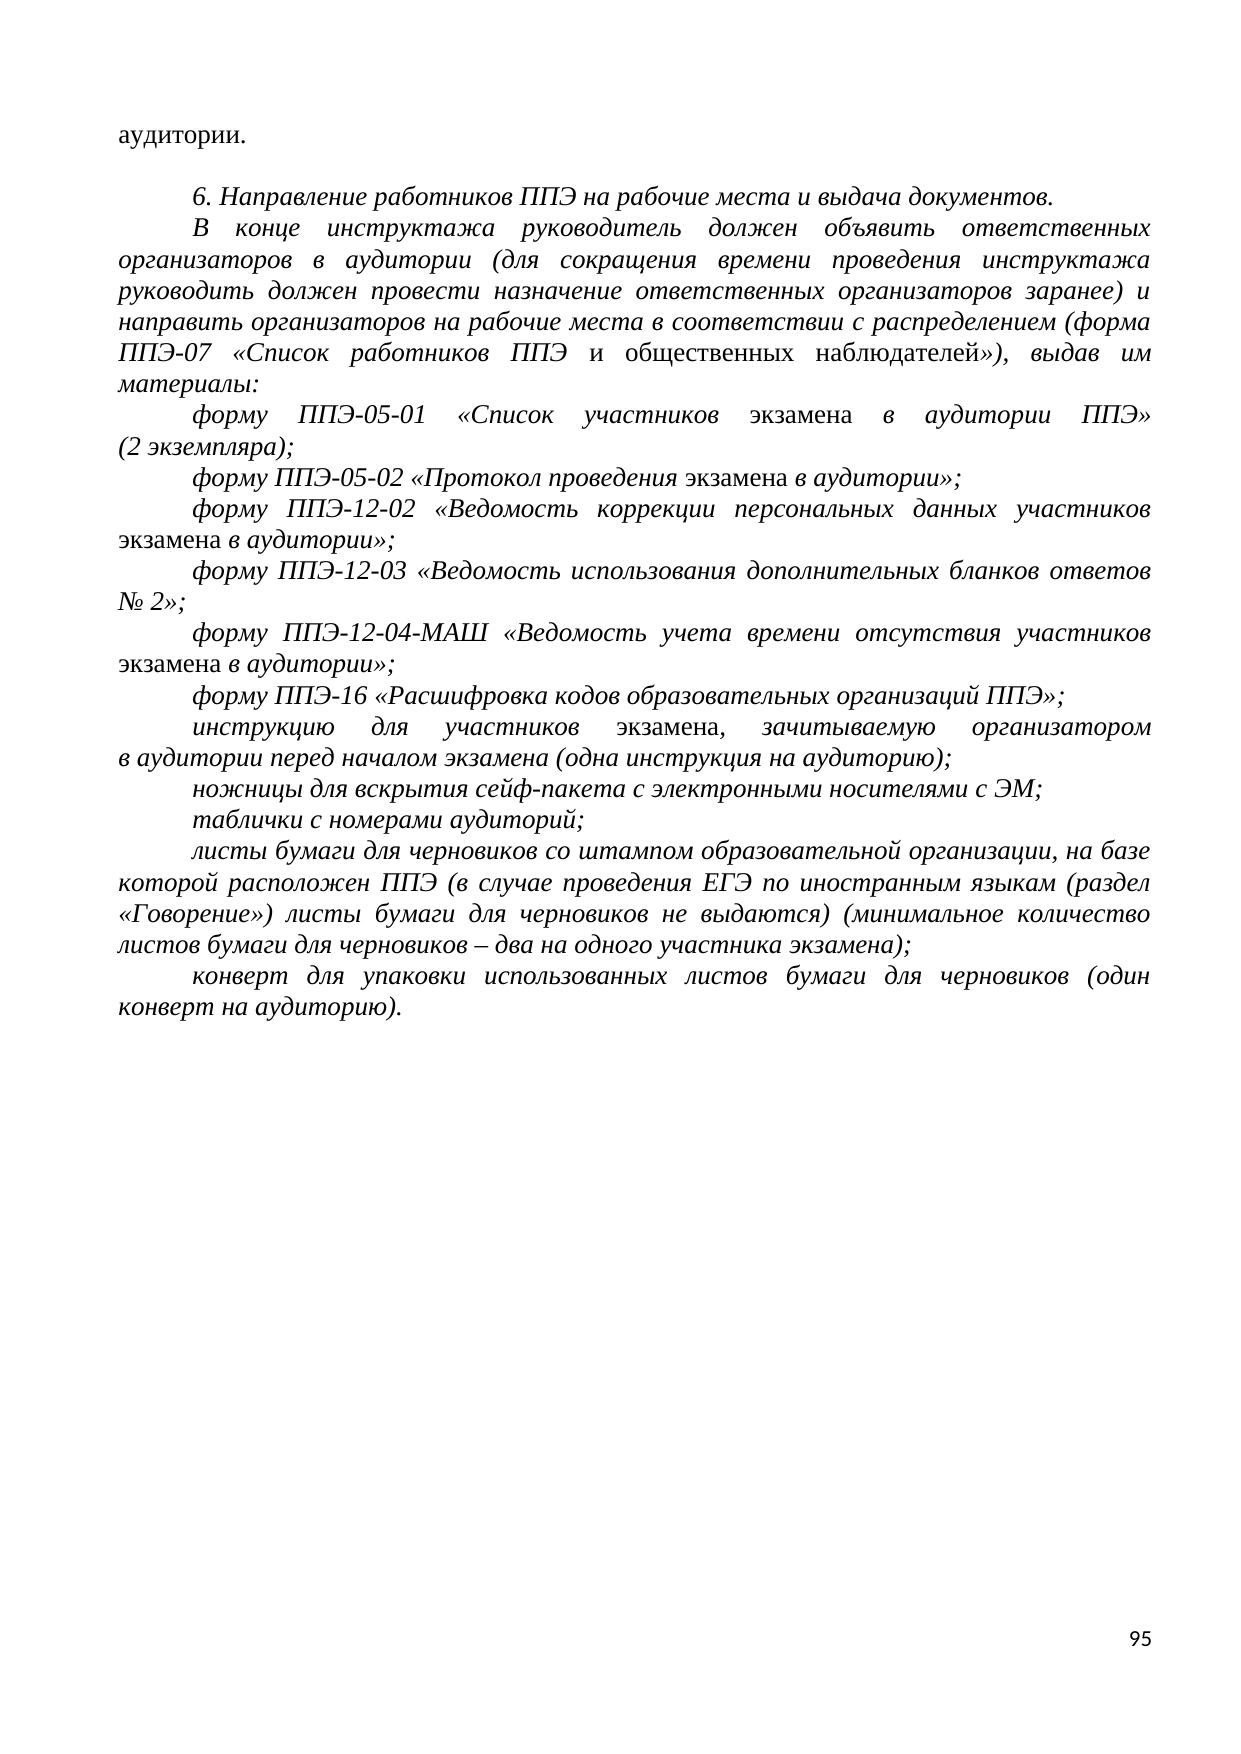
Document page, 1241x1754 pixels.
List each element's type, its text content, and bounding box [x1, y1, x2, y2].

text форму ППЭ-12-02 «Ведомость коррекции персональных данных участников экзамена в аудитории»; [118, 492, 1152, 554]
text таблички с номерами аудиторий; [118, 803, 1152, 834]
text ножницы для вскрытия сейф-пакета с электронными носителями с ЭМ; [118, 772, 1152, 803]
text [118, 118, 1152, 149]
text форму ППЭ-12-04-МАШ «Ведомость учета времени отсутствия участников экзамена в аудитории»; [118, 616, 1152, 679]
text 6. Направление работников ППЭ на рабочие места и выдача документов. [118, 180, 1152, 212]
text конверт для упаковки использованных листов бумаги для черновиков (один конверт на аудиторию). [118, 959, 1152, 1021]
text форму ППЭ-16 «Расшифровка кодов образовательных организаций ППЭ»; [118, 679, 1152, 710]
text В конце инструктажа руководитель должен объявить ответственных организаторов в аудитории (для сокращения времени проведения инструктажа руководить должен провести назначение ответственных организаторов заранее) и направить организаторов на рабочие места в соответствии с распределением (форма ППЭ-07 «Список работников ППЭ и общественных наблюдателей»), выдав им материалы: [118, 212, 1152, 398]
text листы бумаги для черновиков со штампом образовательной организации, на базе которой расположен ППЭ (в случае проведения ЕГЭ по иностранным языкам (раздел «Говорение») листы бумаги для черновиков не выдаются) (минимальное количество листов бумаги для черновиков – два на одного участника экзамена); [118, 834, 1152, 959]
text форму ППЭ-05-01 «Список участников экзамена в аудитории ППЭ» (2 экземпляра); [118, 398, 1152, 461]
text форму ППЭ-12-03 «Ведомость использования дополнительных бланков ответов № 2»; [118, 554, 1152, 616]
text инструкцию для участников экзамена, зачитываемую организатором в аудитории перед началом экзамена (одна инструкция на аудиторию); [118, 710, 1152, 772]
text форму ППЭ-05-02 «Протокол проведения экзамена в аудитории»; [118, 461, 1152, 492]
